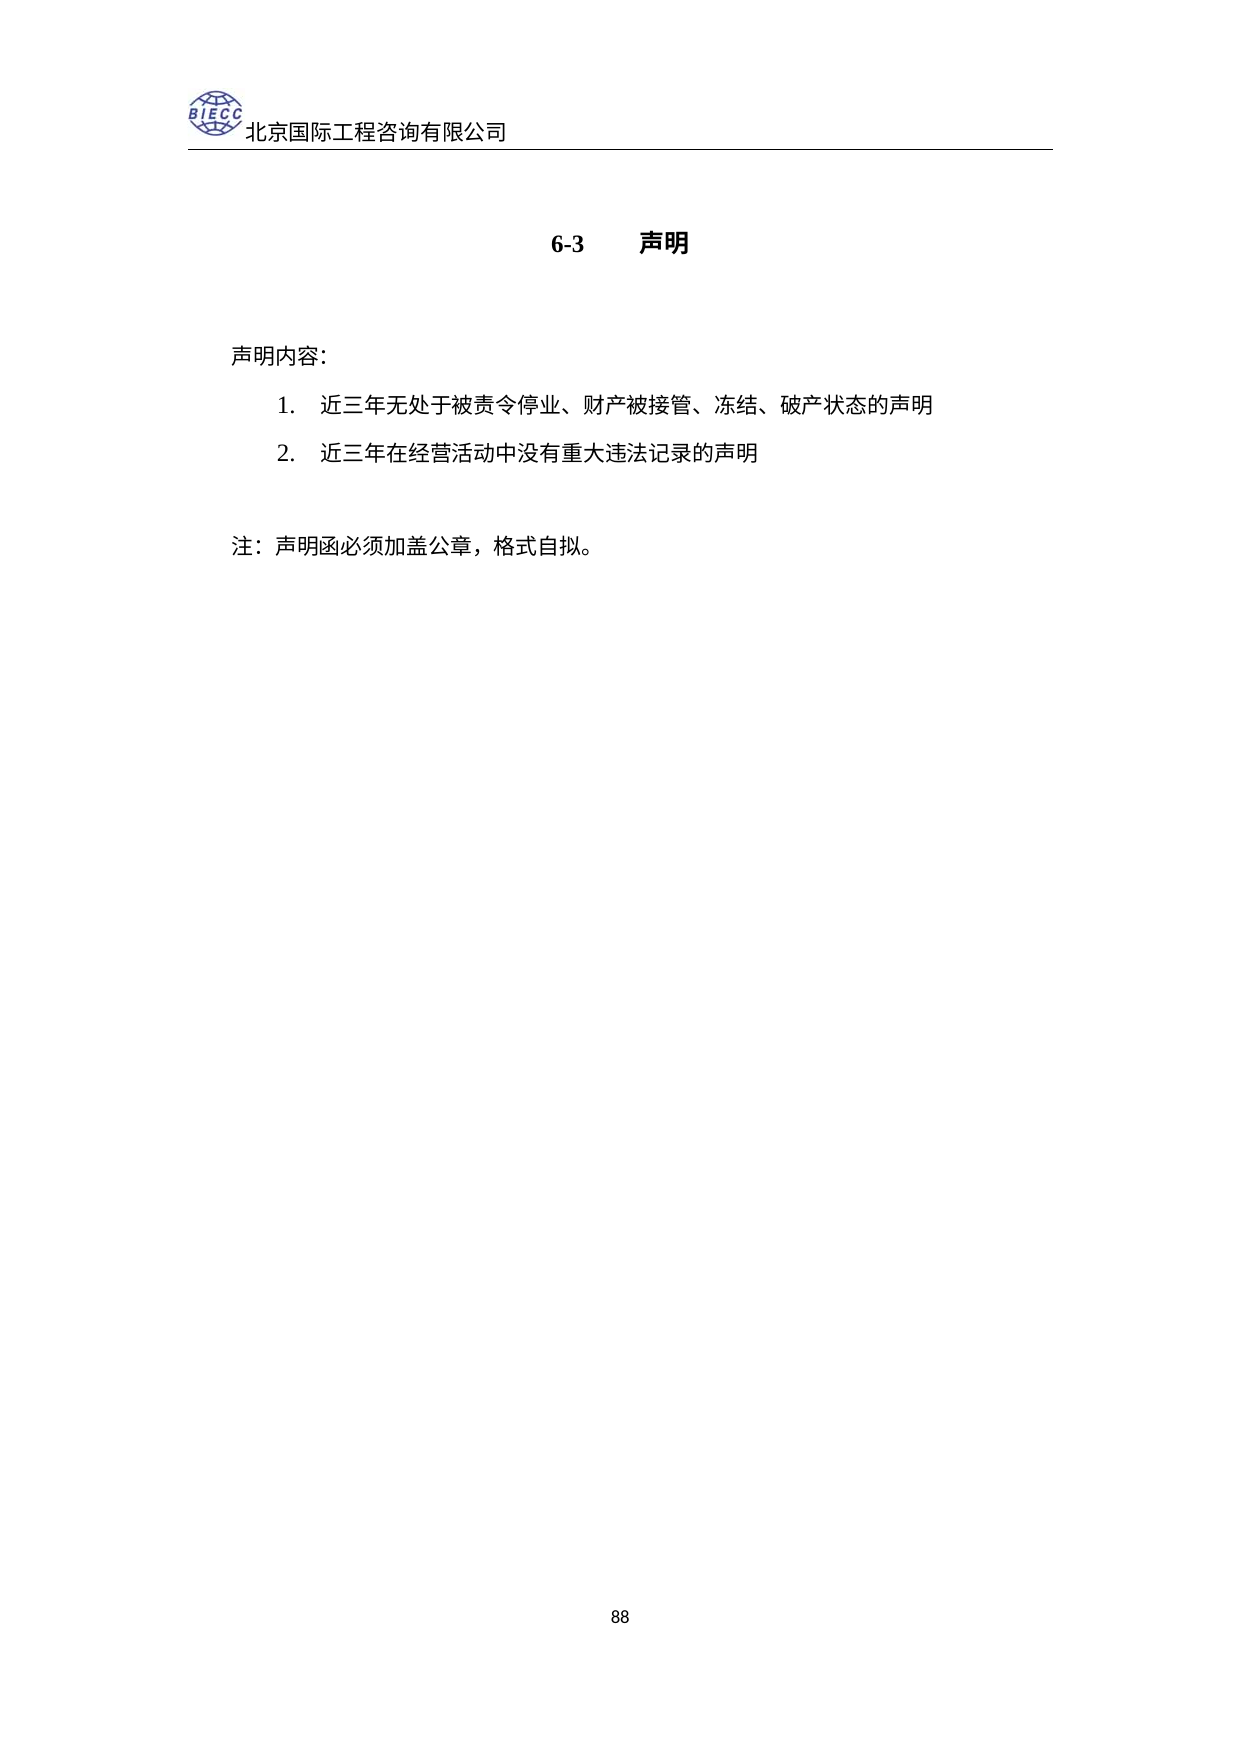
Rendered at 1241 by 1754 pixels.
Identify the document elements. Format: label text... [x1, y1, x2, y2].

list 近三年无处于被责令停业、财产被接管、冻结、破产状态的声明 [277, 387, 1053, 420]
text 声明内容： [231, 339, 1053, 371]
text 注：声明函必须加盖公章，格式自拟。 [231, 529, 1053, 561]
picture [187, 88, 245, 141]
list 声明 [187, 209, 1053, 274]
list 近三年在经营活动中没有重大违法记录的声明 [277, 436, 1053, 468]
